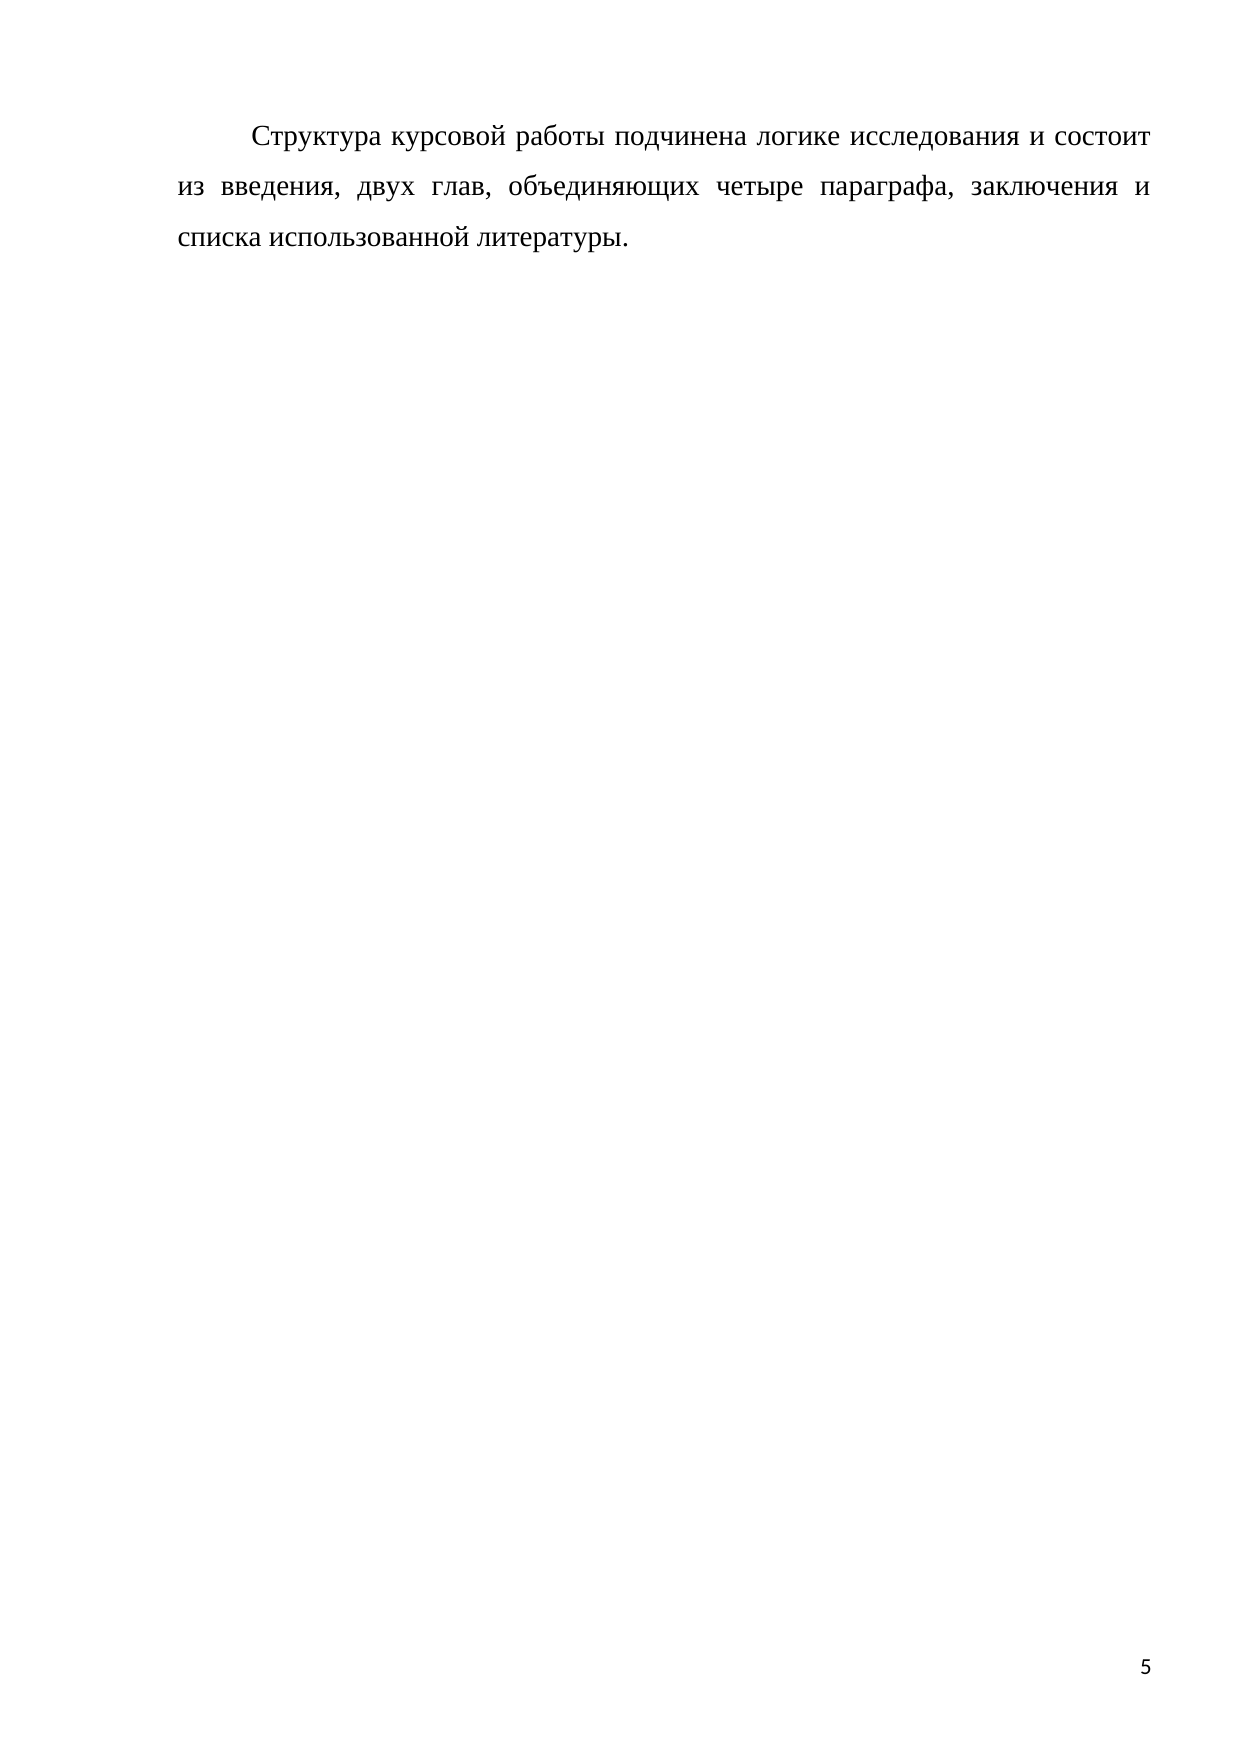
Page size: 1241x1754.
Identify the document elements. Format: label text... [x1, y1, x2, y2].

text Структура курсовой работы подчинена логике исследования и состоит из введения, двух глав, объединяющих четыре параграфа, заключения и списка использованной литературы. [177, 118, 1152, 252]
